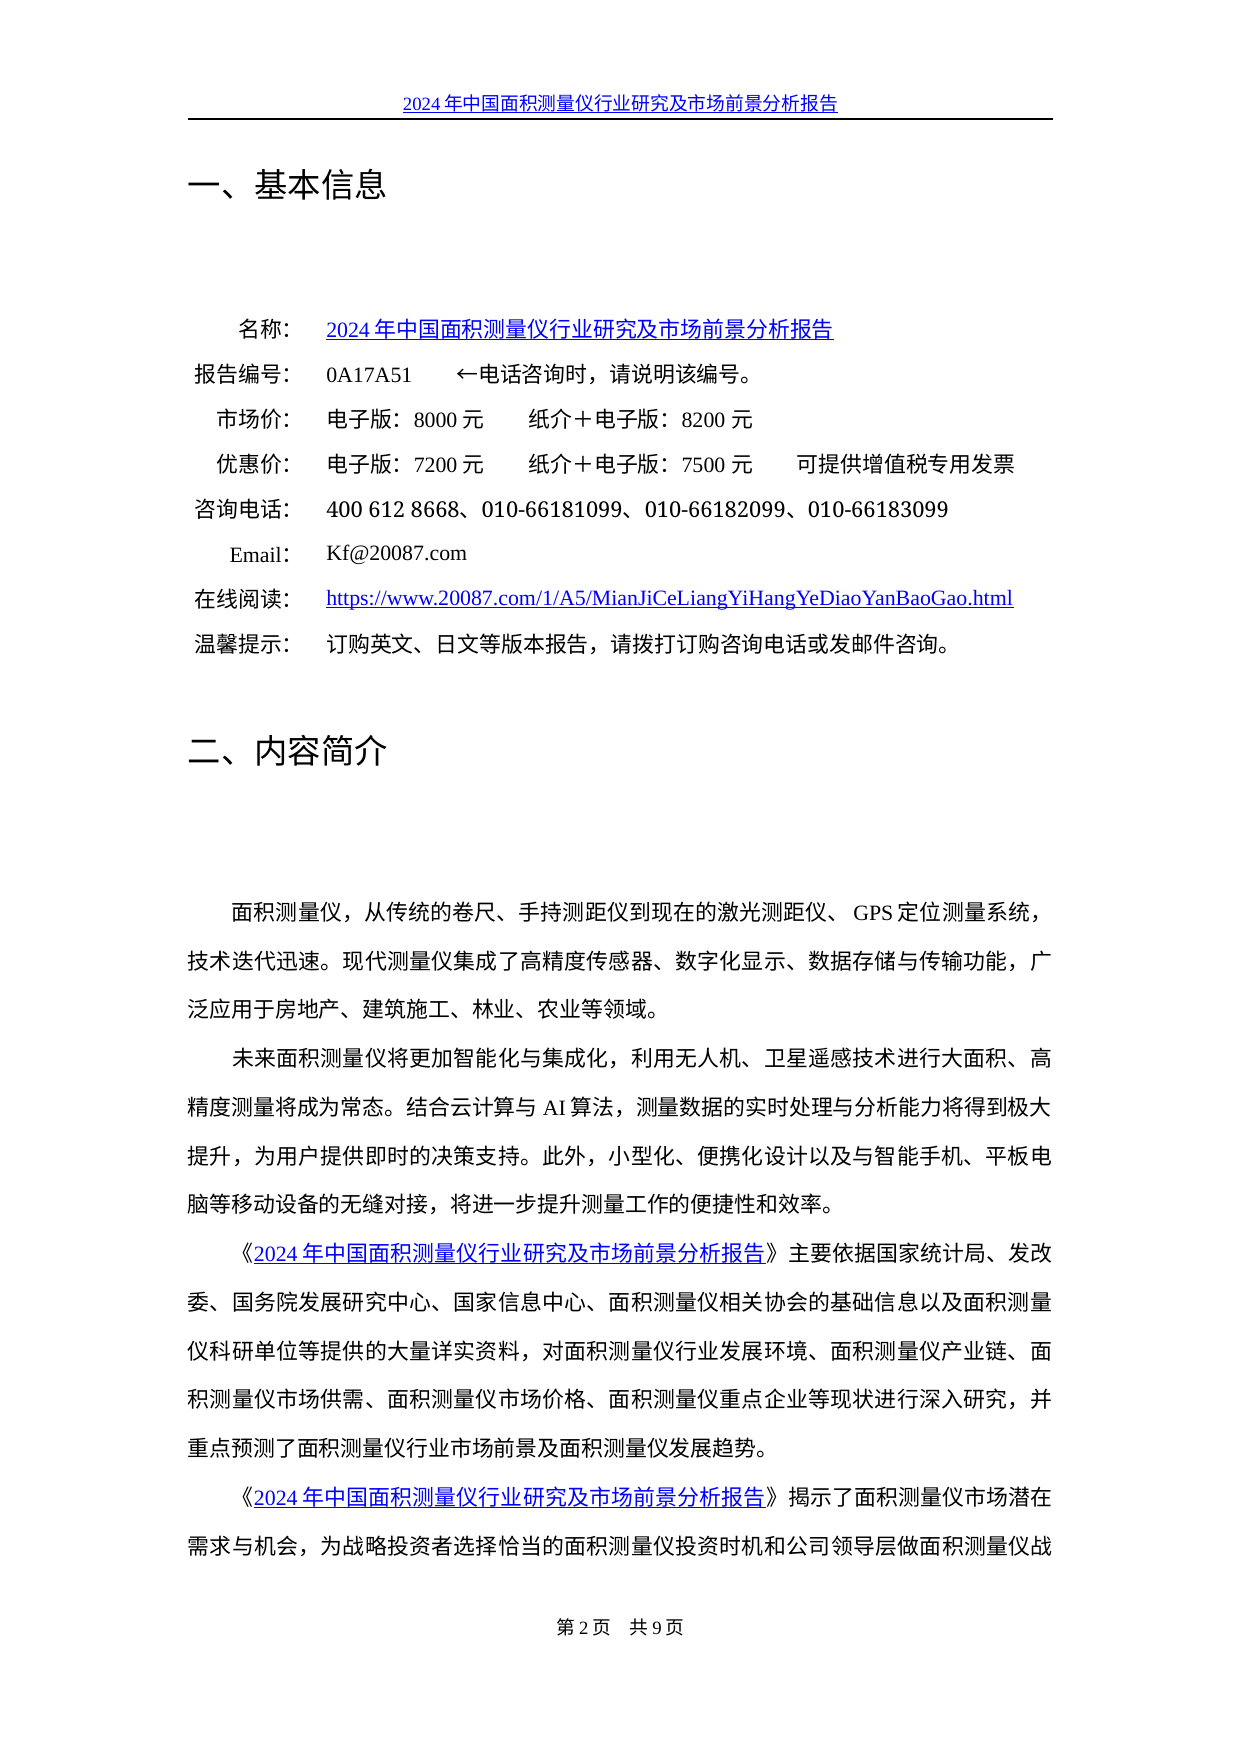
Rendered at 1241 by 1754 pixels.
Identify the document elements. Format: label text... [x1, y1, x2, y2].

table_cell 咨询电话： [167, 492, 315, 537]
table_cell 0A17A51 ←电话咨询时，请说明该编号。 [315, 357, 1073, 402]
table_cell 报告编号： [167, 357, 315, 402]
table_cell Kf@20087.com [315, 537, 1073, 582]
table_cell 电子版：8000 元 纸介＋电子版：8200 元 [315, 402, 1073, 447]
table_header 名称： [167, 312, 315, 357]
table_header 2024年中国面积测量仪行业研究及市场前景分析报告 [315, 312, 1073, 357]
table_cell 优惠价： [167, 447, 315, 492]
table_cell 温馨提示： [167, 627, 315, 672]
table_cell [315, 582, 1073, 627]
table_cell 订购英文、日文等版本报告，请拨打订购咨询电话或发邮件咨询。 [315, 627, 1073, 672]
title 一、基本信息 [187, 150, 1053, 215]
title 二、内容简介 [187, 717, 1053, 782]
table_cell 400 612 8668、010-66181099、010-66182099、010-66183099 [315, 492, 1073, 537]
table_cell 电子版：7200 元 纸介＋电子版：7500 元 可提供增值税专用发票 [315, 447, 1073, 492]
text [187, 894, 1053, 1561]
table_cell 在线阅读： [167, 582, 315, 627]
table_cell Email： [167, 537, 315, 582]
table_cell 市场价： [167, 402, 315, 447]
